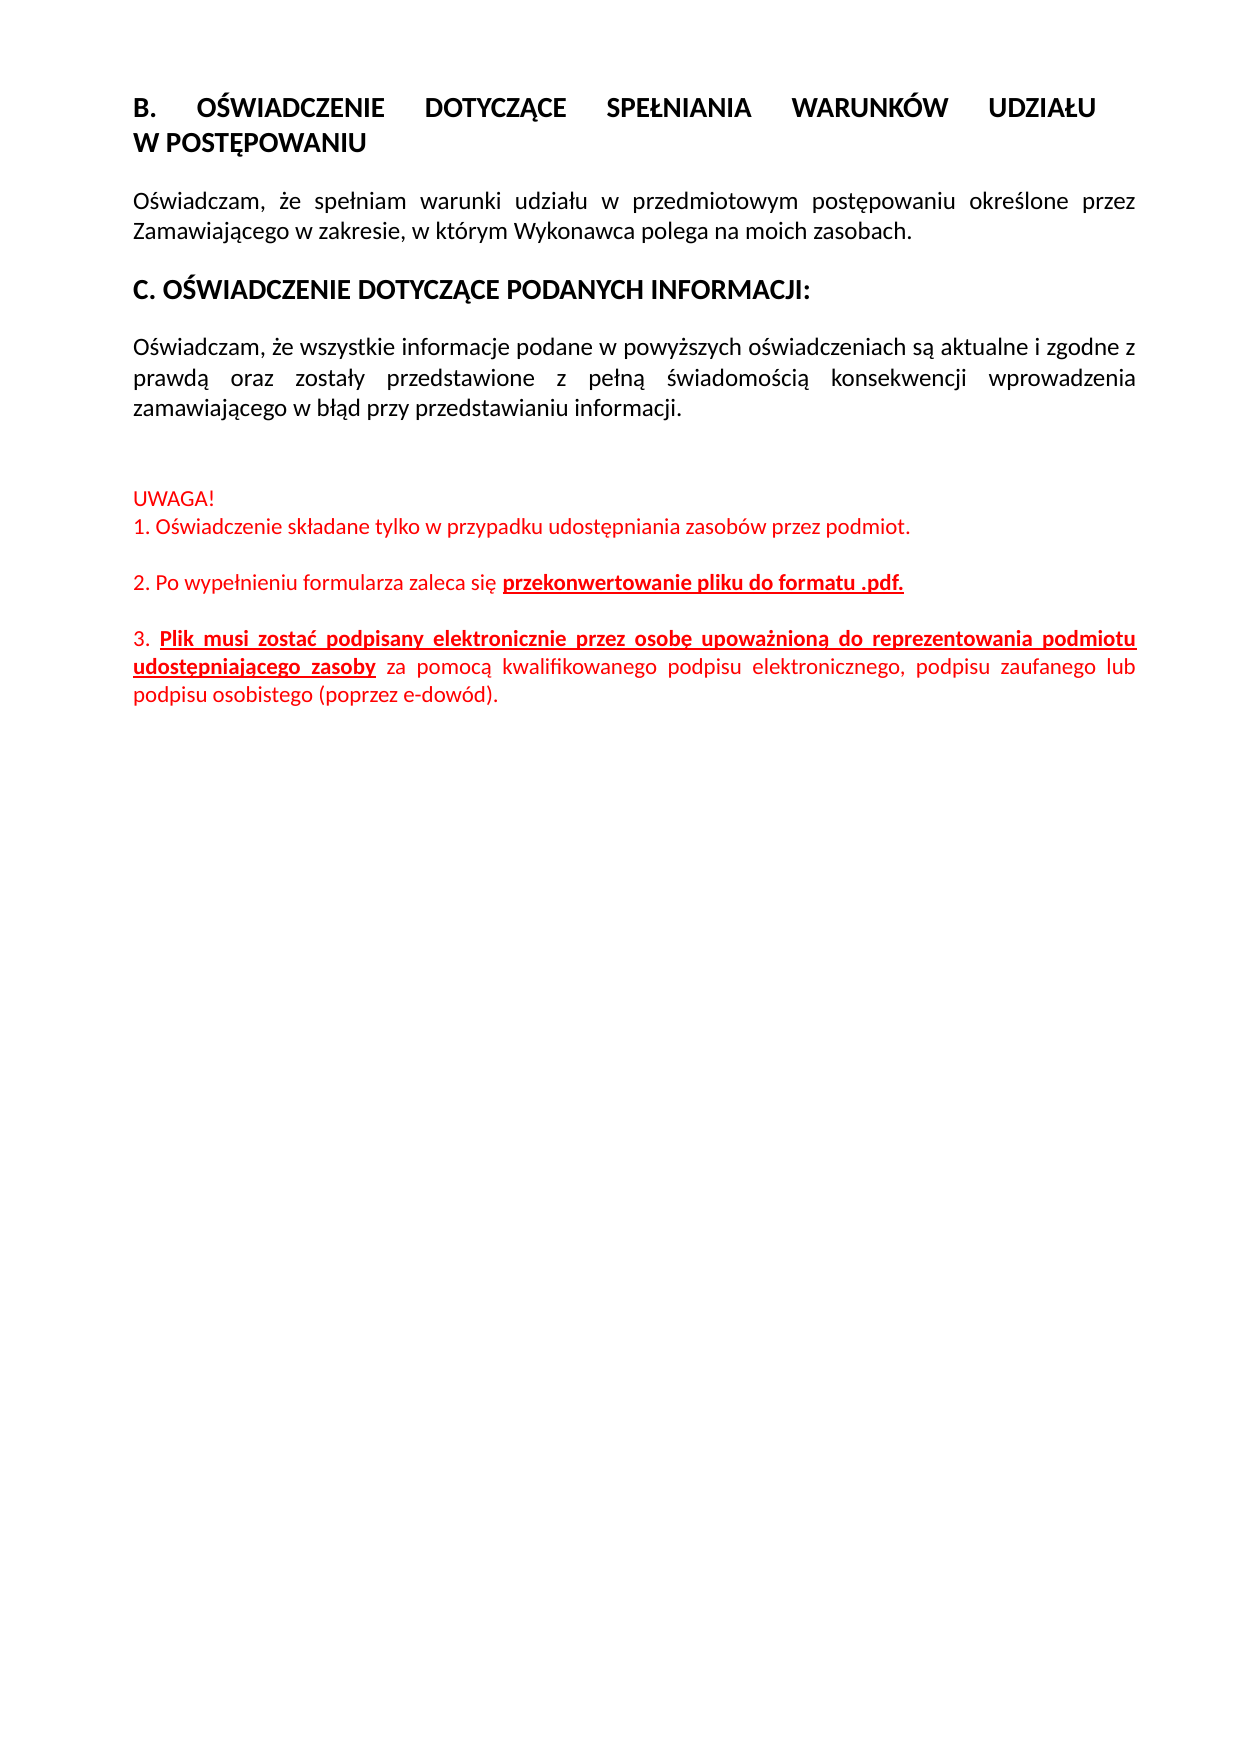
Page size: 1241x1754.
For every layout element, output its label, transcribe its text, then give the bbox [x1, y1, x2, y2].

text Oświadczam, że wszystkie informacje podane w powyższych oświadczeniach są aktualne i zgodne z prawdą oraz zostały przedstawione z pełną świadomością konsekwencji wprowadzenia zamawiającego w błąd przy przedstawianiu informacji. [133, 332, 1137, 423]
text 3. Plik musi zostać podpisany elektronicznie przez osobę upoważnioną do reprezentowania podmiotu udostępniającego zasoby za pomocą kwalifikowanego podpisu elektronicznego, podpisu zaufanego lub podpisu osobistego (poprzez e-dowód). [133, 624, 1137, 708]
subtitle B. OŚWIADCZENIE DOTYCZĄCE SPEŁNIANIA WARUNKÓW UDZIAŁU W POSTĘPOWANIU [133, 89, 1137, 160]
subtitle C. OŚWIADCZENIE DOTYCZĄCE PODANYCH INFORMACJI: [133, 271, 1137, 307]
text UWAGA! [133, 484, 1137, 512]
text 1. Oświadczenie składane tylko w przypadku udostępniania zasobów przez podmiot. [133, 512, 1137, 540]
text Oświadczam, że spełniam warunki udziału w przedmiotowym postępowaniu określone przez Zamawiającego w zakresie, w którym Wykonawca polega na moich zasobach. [133, 185, 1137, 246]
text 2. Po wypełnieniu formularza zaleca się przekonwertowanie pliku do formatu .pdf. [133, 568, 1137, 596]
